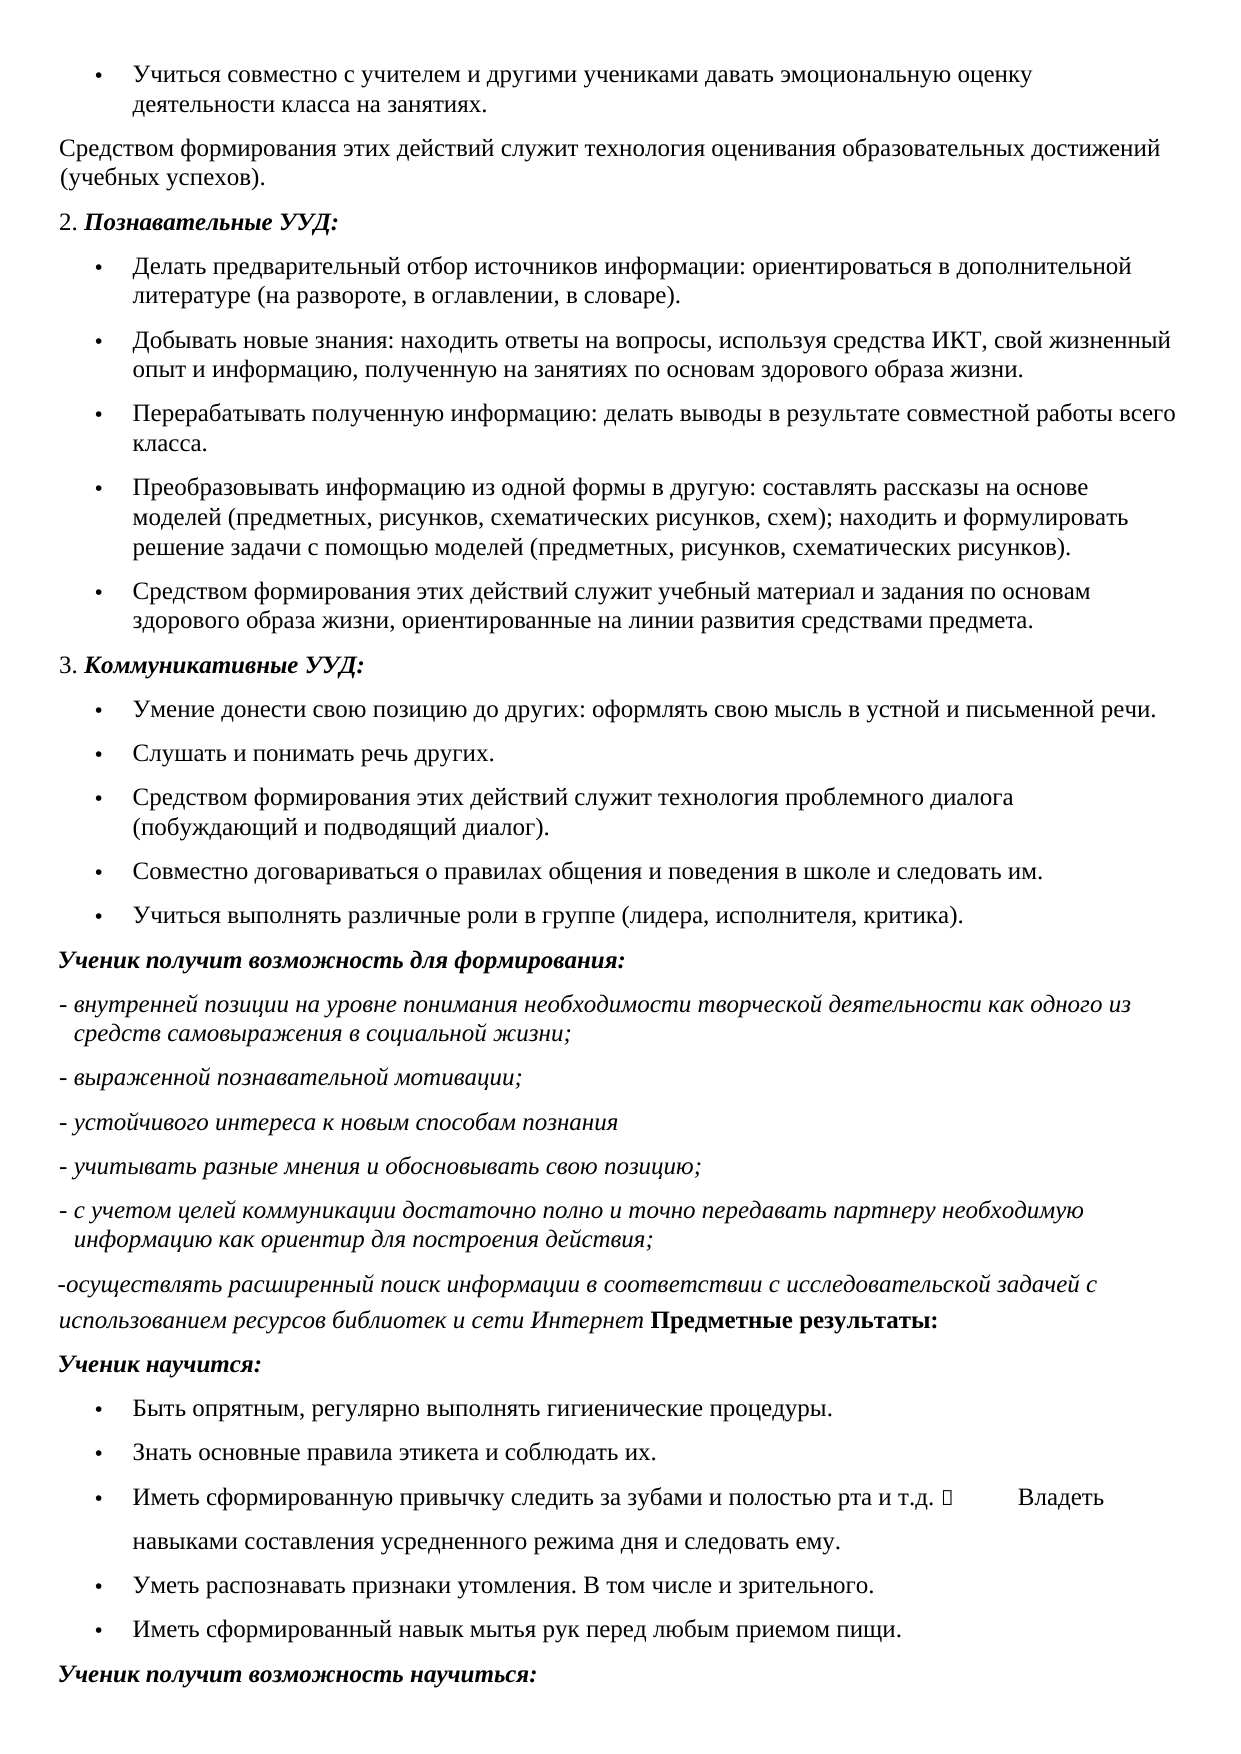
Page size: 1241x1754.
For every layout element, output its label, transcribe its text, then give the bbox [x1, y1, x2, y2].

list Иметь сформированную привычку следить за зубами и полостью рта и т.д.  Владеть навыками составления усредненного режима дня и следовать ему. [95, 1482, 1181, 1555]
list с учетом целей коммуникации достаточно полно и точно передавать партнеру необходимую информацию как ориентир для построения действия; [59, 1195, 1182, 1253]
list Учиться выполнять различные роли в группе (лидера, исполнителя, критика). [95, 900, 1181, 929]
list Совместно договариваться о правилах общения и поведения в школе и следовать им. [95, 856, 1181, 885]
text Ученик получит возможность научиться: [57, 1659, 1187, 1687]
text Ученик получит возможность для формирования: [57, 945, 1187, 973]
list Средством формирования этих действий служит технология проблемного диалога (побуждающий и подводящий диалог). [95, 782, 1181, 841]
text Ученик научится: [57, 1349, 1187, 1378]
list устойчивого интереса к новым способам познания [59, 1107, 1182, 1135]
list Делать предварительный отбор источников информации: ориентироваться в дополнительной литературе (на развороте, в оглавлении, в словаре). [95, 251, 1181, 309]
list Перерабатывать полученную информацию: делать выводы в результате совместной работы всего класса. [95, 398, 1181, 457]
list Преобразовывать информацию из одной формы в другую: составлять рассказы на основе моделей (предметных, рисунков, схематических рисунков, схем); находить и формулировать решение задачи с помощью моделей (предметных, рисунков, схематических рисунков). [95, 472, 1181, 560]
list учитывать разные мнения и обосновывать свою позицию; [59, 1151, 1182, 1179]
list Уметь распознавать признаки утомления. В том числе и зрительного. [95, 1570, 1181, 1599]
list Добывать новые знания: находить ответы на вопросы, используя средства ИКТ, свой жизненный опыт и информацию, полученную на занятиях по основам здорового образа жизни. [95, 325, 1181, 383]
text Средством формирования этих действий служит технология оценивания образовательных достижений (учебных успехов). [59, 133, 1181, 191]
list выраженной познавательной мотивации; [59, 1062, 1182, 1091]
list Средством формирования этих действий служит учебный материал и задания по основам здорового образа жизни, ориентированные на линии развития средствами предмета. [95, 576, 1181, 634]
list Умение донести свою позицию до других: оформлять свою мысль в устной и письменной речи. [95, 694, 1181, 722]
list Коммуникативные УУД: [59, 650, 1187, 678]
list внутренней позиции на уровне понимания необходимости творческой деятельности как одного из средств самовыражения в социальной жизни; [59, 989, 1182, 1047]
list Быть опрятным, регулярно выполнять гигиенические процедуры. [95, 1393, 1181, 1422]
list Иметь сформированный навык мытья рук перед любым приемом пищи. [95, 1614, 1181, 1643]
list Знать основные правила этикета и соблюдать их. [95, 1437, 1181, 1466]
list Познавательные УУД: [59, 207, 1187, 236]
text -осуществлять расширенный поиск информации в соответствии с исследовательской задачей с использованием ресурсов библиотек и сети Интернет Предметные результаты: [57, 1269, 1099, 1334]
list Учиться совместно с учителем и другими учениками давать эмоциональную оценку деятельности класса на занятиях. [95, 59, 1181, 117]
list Слушать и понимать речь других. [95, 738, 1181, 767]
